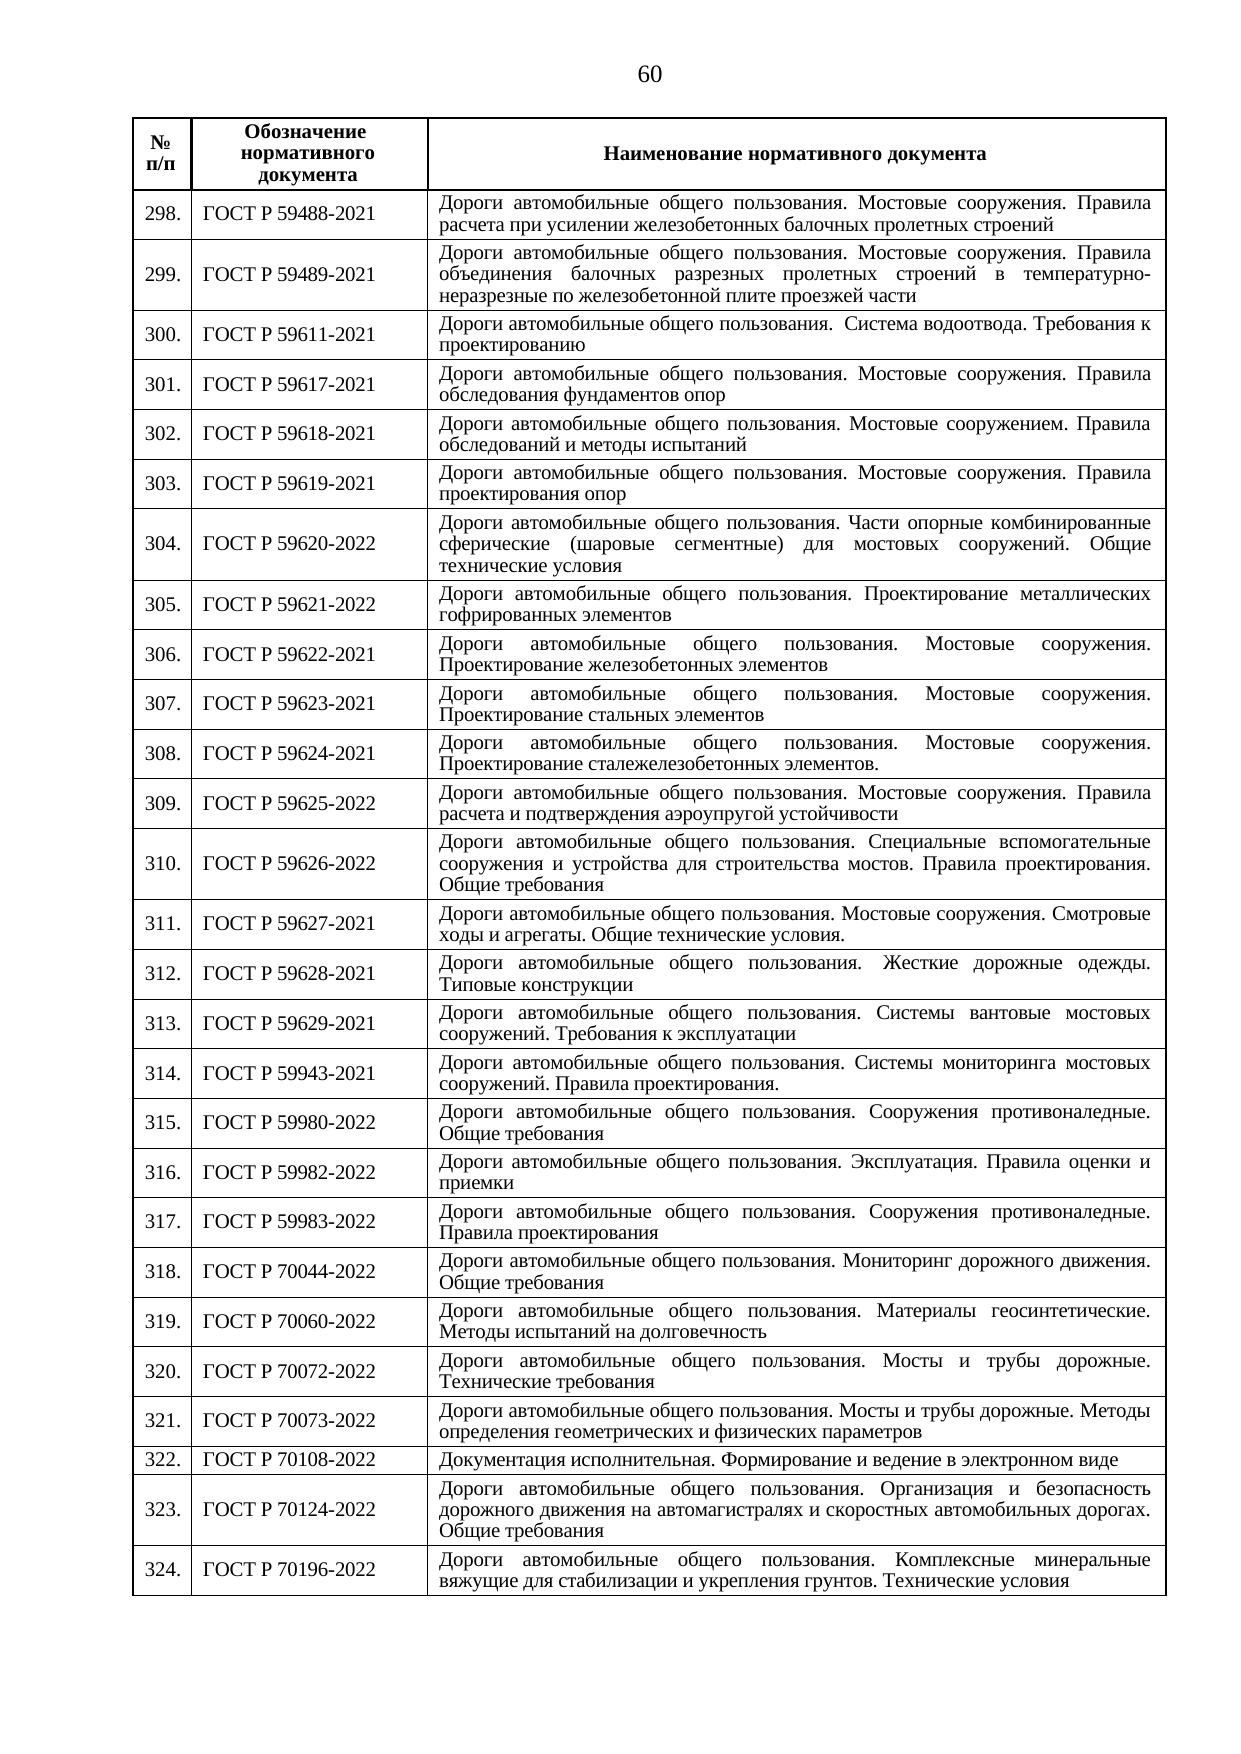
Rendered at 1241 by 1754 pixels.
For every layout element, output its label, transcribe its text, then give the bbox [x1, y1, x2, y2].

table_cell [134, 460, 191, 508]
table_cell Дороги автомобильные общего пользования. Мосты и трубы дорожные. Методы определения геометрических и физических параметров [428, 1397, 1165, 1446]
table_cell [134, 311, 191, 359]
table_cell Дороги автомобильные общего пользования. Проектирование металлических гофрированных элементов [428, 581, 1165, 629]
table_cell ГОСТ Р 59617-2021 [192, 360, 427, 409]
table_cell Дороги автомобильные общего пользования. Мосты и трубы дорожные. Технические требования [428, 1347, 1165, 1396]
table_cell [134, 1347, 191, 1396]
table_cell Дороги автомобильные общего пользования. Эксплуатация. Правила оценки и приемки [428, 1149, 1165, 1197]
table_cell Дороги автомобильные общего пользования. Сооружения противоналедные. Правила проектирования [428, 1198, 1165, 1247]
table_cell ГОСТ Р 59620-2022 [192, 509, 427, 579]
table_header № п/п [134, 119, 190, 189]
table_cell ГОСТ Р 70108-2022 [192, 1447, 427, 1474]
table_cell ГОСТ Р 70044-2022 [192, 1248, 427, 1297]
table_cell [134, 829, 191, 899]
table_cell [134, 1198, 191, 1247]
table_cell ГОСТ Р 59611-2021 [192, 311, 427, 359]
table_cell [134, 779, 191, 828]
table_cell Дороги автомобильные общего пользования. Сооружения противоналедные. Общие требования [428, 1099, 1165, 1147]
table_cell [134, 680, 191, 728]
table_cell [134, 730, 191, 778]
table_cell ГОСТ Р 59628-2021 [192, 950, 427, 998]
table_cell Дороги автомобильные общего пользования. Мостовые сооружения. Правила расчета и подтверждения аэроупругой устойчивости [428, 779, 1165, 828]
table_cell [134, 900, 191, 949]
table_cell ГОСТ Р 59625-2022 [192, 779, 427, 828]
table_cell Дороги автомобильные общего пользования. Материалы геосинтетические. Методы испытаний на долговечность [428, 1298, 1165, 1346]
table_cell Дороги автомобильные общего пользования. Мостовые сооружения. Проектирование стальных элементов [428, 680, 1165, 728]
table_cell [134, 410, 191, 459]
table_cell Дороги автомобильные общего пользования. Комплексные минеральные вяжущие для стабилизации и укрепления грунтов. Технические условия [428, 1546, 1165, 1595]
table_cell [134, 1397, 191, 1446]
table_cell ГОСТ Р 59623-2021 [192, 680, 427, 728]
table_cell ГОСТ Р 70072-2022 [192, 1347, 427, 1396]
table_cell Дороги автомобильные общего пользования. Организация и безопасность дорожного движения на автомагистралях и скоростных автомобильных дорогах. Общие требования [428, 1475, 1165, 1545]
table_cell Дороги автомобильные общего пользования. Система водоотвода. Требования к проектированию [428, 311, 1165, 359]
table_cell ГОСТ Р 59618-2021 [192, 410, 427, 459]
table_cell Дороги автомобильные общего пользования. Системы вантовые мостовых сооружений. Требования к эксплуатации [428, 1000, 1165, 1048]
table_cell [134, 1298, 191, 1346]
table_cell Дороги автомобильные общего пользования. Мониторинг дорожного движения. Общие требования [428, 1248, 1165, 1297]
table_cell [134, 360, 191, 409]
table_cell ГОСТ Р 59983-2022 [192, 1198, 427, 1247]
table_cell ГОСТ Р 59622-2021 [192, 630, 427, 679]
table_cell Дороги автомобильные общего пользования. Системы мониторинга мостовых сооружений. Правила проектирования. [428, 1049, 1165, 1098]
table_cell Дороги автомобильные общего пользования. Жесткие дорожные одежды. Типовые конструкции [428, 950, 1165, 998]
table_header Обозначение нормативного документа [193, 119, 427, 189]
table_cell [134, 191, 191, 238]
table_cell ГОСТ Р 70196-2022 [192, 1546, 427, 1595]
table_cell [134, 1000, 191, 1048]
table_cell [134, 1447, 191, 1474]
table_cell [134, 1248, 191, 1297]
table_cell ГОСТ Р 59980-2022 [192, 1099, 427, 1147]
table_cell ГОСТ Р 59489-2021 [192, 240, 427, 309]
table_cell ГОСТ Р 59621-2022 [192, 581, 427, 629]
table_cell ГОСТ Р 70060-2022 [192, 1298, 427, 1346]
table_cell ГОСТ Р 59943-2021 [192, 1049, 427, 1098]
table_cell ГОСТ Р 59488-2021 [192, 191, 427, 238]
table_cell [134, 1546, 191, 1595]
table_cell [134, 630, 191, 679]
table_cell ГОСТ Р 70073-2022 [192, 1397, 427, 1446]
table_header Наименование нормативного документа [429, 119, 1165, 189]
table_cell Дороги автомобильные общего пользования. Мостовые сооружения. Проектирование сталежелезобетонных элементов. [428, 730, 1165, 778]
table_cell [134, 1149, 191, 1197]
table_cell [134, 950, 191, 998]
table_cell ГОСТ Р 70124-2022 [192, 1475, 427, 1545]
table_cell ГОСТ Р 59619-2021 [192, 460, 427, 508]
table_cell Дороги автомобильные общего пользования. Мостовые сооружением. Правила обследований и методы испытаний [428, 410, 1165, 459]
table_cell [134, 1475, 191, 1545]
table_cell ГОСТ Р 59626-2022 [192, 829, 427, 899]
table_cell Дороги автомобильные общего пользования. Мостовые сооружения. Правила обследования фундаментов опор [428, 360, 1165, 409]
table_cell ГОСТ Р 59624-2021 [192, 730, 427, 778]
table_cell Дороги автомобильные общего пользования. Мостовые сооружения. Правила проектирования опор [428, 460, 1165, 508]
table_cell [134, 1099, 191, 1147]
table_cell ГОСТ Р 59627-2021 [192, 900, 427, 949]
table_cell Дороги автомобильные общего пользования. Мостовые сооружения. Проектирование железобетонных элементов [428, 630, 1165, 679]
table_cell [134, 581, 191, 629]
table_cell [134, 509, 191, 579]
table_cell Дороги автомобильные общего пользования. Мостовые сооружения. Смотровые ходы и агрегаты. Общие технические условия. [428, 900, 1165, 949]
table_cell ГОСТ Р 59982-2022 [192, 1149, 427, 1197]
table_cell Дороги автомобильные общего пользования. Мостовые сооружения. Правила объединения балочных разрезных пролетных строений в температурно-неразрезные по железобетонной плите проезжей части [428, 240, 1165, 309]
table_cell [134, 1049, 191, 1098]
table_cell ГОСТ Р 59629-2021 [192, 1000, 427, 1048]
table_cell Дороги автомобильные общего пользования. Части опорные комбинированные сферические (шаровые сегментные) для мостовых сооружений. Общие технические условия [428, 509, 1165, 579]
table_cell Дороги автомобильные общего пользования. Специальные вспомогательные сооружения и устройства для строительства мостов. Правила проектирования. Общие требования [428, 829, 1165, 899]
table_cell Документация исполнительная. Формирование и ведение в электронном виде [428, 1447, 1165, 1474]
table_cell Дороги автомобильные общего пользования. Мостовые сооружения. Правила расчета при усилении железобетонных балочных пролетных строений [428, 191, 1165, 238]
table_cell [134, 240, 191, 309]
